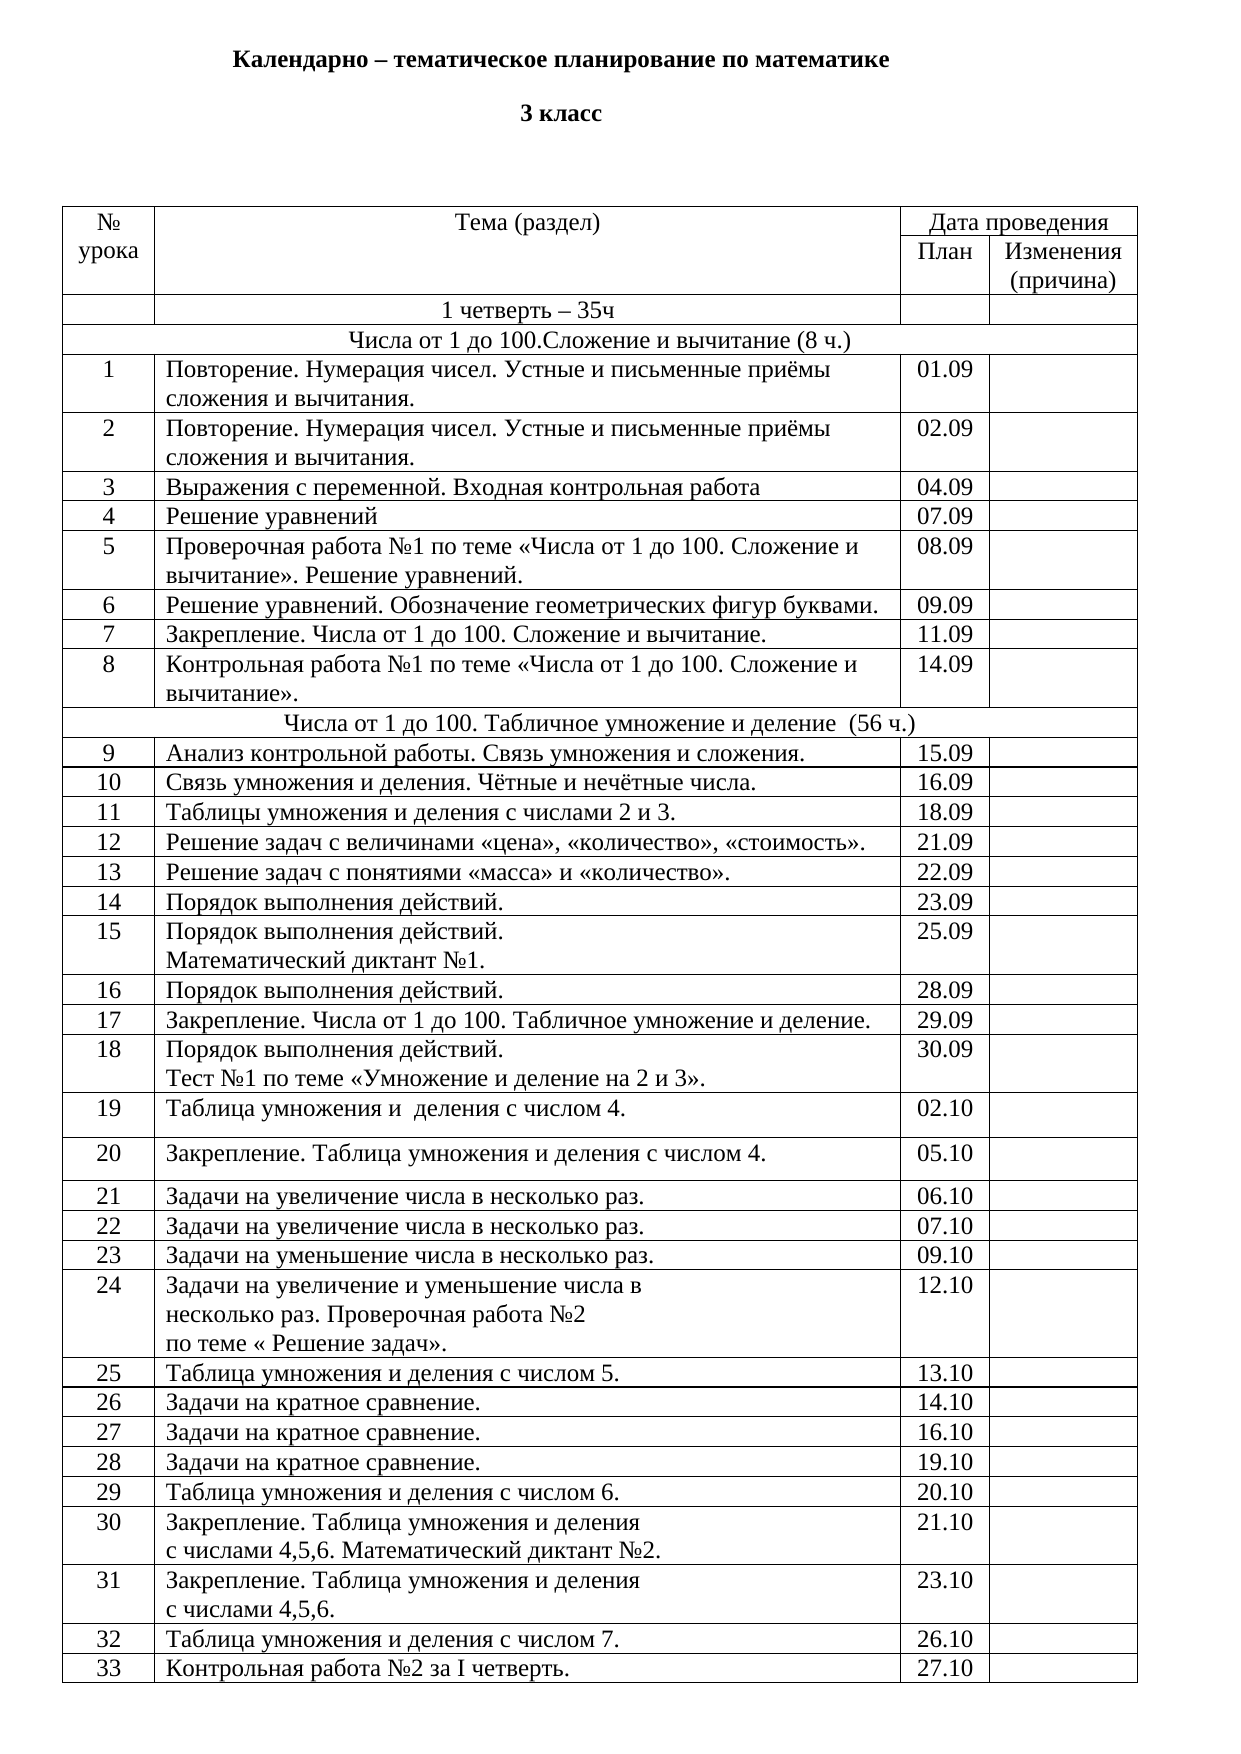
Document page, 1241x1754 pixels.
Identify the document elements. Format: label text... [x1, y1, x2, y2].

table_cell [990, 1624, 1137, 1652]
table_cell 26.10 [901, 1624, 989, 1652]
table_cell 18.09 [901, 797, 989, 826]
table_cell 24 [63, 1270, 154, 1357]
table_cell [990, 1005, 1137, 1033]
table_cell Задачи на увеличение числа в несколько раз. [155, 1211, 900, 1239]
table_cell Повторение. Нумерация чисел. Устные и письменные приёмы сложения и вычитания. [155, 355, 900, 412]
table_cell Числа от 1 до 100. Табличное умножение и деление (56 ч.) [63, 708, 1137, 737]
table_cell [990, 531, 1137, 589]
table_cell [990, 768, 1137, 796]
table_cell Закрепление. Числа от 1 до 100. Табличное умножение и деление. [155, 1005, 900, 1033]
table_cell [990, 1447, 1137, 1476]
table_cell 10 [63, 768, 154, 796]
table_cell 25.09 [901, 916, 989, 974]
table_cell План [901, 236, 989, 294]
table_cell 30 [63, 1507, 154, 1564]
table_cell 21 [63, 1181, 154, 1210]
table_cell [990, 1270, 1137, 1357]
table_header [63, 44, 1059, 152]
table_cell 02.10 [901, 1093, 989, 1137]
table_cell Решение задач с понятиями «масса» и «количество». [155, 857, 900, 886]
table_cell 26 [63, 1388, 154, 1416]
table_cell 23 [63, 1241, 154, 1269]
table_header Дата проведения [901, 207, 1137, 235]
table_cell 23.09 [901, 887, 989, 915]
table_cell [990, 1417, 1137, 1446]
table_cell 12 [63, 827, 154, 856]
table_cell Решение уравнений [155, 501, 900, 530]
table_cell 27.10 [901, 1654, 989, 1682]
table_cell [990, 355, 1137, 412]
table_cell 20.10 [901, 1477, 989, 1506]
table_cell [990, 1181, 1137, 1210]
table_cell 8 [63, 649, 154, 707]
table_cell 30.09 [901, 1035, 989, 1092]
table_cell [990, 1388, 1137, 1416]
table_cell 19 [63, 1093, 154, 1137]
table_cell Таблица умножения и деления с числом 4. [155, 1093, 900, 1137]
table_cell 09.09 [901, 590, 989, 618]
table_cell 1 [63, 355, 154, 412]
table_cell 11.09 [901, 620, 989, 648]
table_cell Связь умножения и деления. Чётные и нечётные числа. [155, 768, 900, 796]
table_cell Контрольная работа №2 за I четверть. [155, 1654, 900, 1682]
table_header № урока [63, 207, 154, 294]
table_cell Изменения (причина) [990, 236, 1137, 294]
table_cell [990, 295, 1137, 324]
table_cell Порядок выполнения действий. [155, 887, 900, 915]
table_cell [901, 295, 989, 324]
table_cell 13 [63, 857, 154, 886]
table_cell Порядок выполнения действий. Тест №1 по теме «Умножение и деление на 2 и 3». [155, 1035, 900, 1092]
table_cell 15 [63, 916, 154, 974]
table_cell [990, 975, 1137, 1004]
table_cell 31 [63, 1565, 154, 1623]
table_cell 04.09 [901, 472, 989, 500]
table_cell Закрепление. Таблица умножения и деления с числами 4,5,6. Математический диктант №2. [155, 1507, 900, 1564]
table_cell [990, 1358, 1137, 1386]
table_cell Решение уравнений. Обозначение геометрических фигур буквами. [155, 590, 900, 618]
table_cell Задачи на уменьшение числа в несколько раз. [155, 1241, 900, 1269]
table_cell 15.09 [901, 738, 989, 766]
table_cell Таблицы умножения и деления с числами 2 и 3. [155, 797, 900, 826]
table_cell 19.10 [901, 1447, 989, 1476]
table_cell 21.10 [901, 1507, 989, 1564]
table_cell 21.09 [901, 827, 989, 856]
table_cell 33 [63, 1654, 154, 1682]
table_cell Таблица умножения и деления с числом 7. [155, 1624, 900, 1652]
table_cell 22 [63, 1211, 154, 1239]
table_cell [63, 295, 154, 324]
table_cell [990, 1035, 1137, 1092]
table_header Тема (раздел) [155, 207, 900, 294]
table_cell Задачи на увеличение числа в несколько раз. [155, 1181, 900, 1210]
table_cell [990, 1211, 1137, 1239]
table_cell [990, 1241, 1137, 1269]
table_cell 16.09 [901, 768, 989, 796]
table_cell 20 [63, 1138, 154, 1180]
table_cell 4 [63, 501, 154, 530]
table_cell [990, 1093, 1137, 1137]
table_cell [990, 649, 1137, 707]
table_cell [990, 501, 1137, 530]
table_cell [990, 887, 1137, 915]
table_cell 28 [63, 1447, 154, 1476]
table_cell Задачи на увеличение и уменьшение числа в несколько раз. Проверочная работа №2 по теме « Решение задач». [155, 1270, 900, 1357]
table_cell Проверочная работа №1 по теме «Числа от 1 до 100. Сложение и вычитание». Решение уравнений. [155, 531, 900, 589]
table_cell [990, 1507, 1137, 1564]
table_cell [990, 472, 1137, 500]
table_cell 05.10 [901, 1138, 989, 1180]
table_cell [990, 1138, 1137, 1180]
table_cell [990, 738, 1137, 766]
table_cell 18 [63, 1035, 154, 1092]
table_cell 29.09 [901, 1005, 989, 1033]
table_cell 17 [63, 1005, 154, 1033]
table_cell [990, 797, 1137, 826]
table_cell 1 четверть – 35ч [155, 295, 900, 324]
table_cell 7 [63, 620, 154, 648]
table_cell Таблица умножения и деления с числом 5. [155, 1358, 900, 1386]
table_cell [990, 413, 1137, 471]
table_cell 01.09 [901, 355, 989, 412]
table_cell 07.09 [901, 501, 989, 530]
table_cell 25 [63, 1358, 154, 1386]
table_cell [990, 590, 1137, 618]
table_cell 07.10 [901, 1211, 989, 1239]
table_cell 02.09 [901, 413, 989, 471]
table_cell 16 [63, 975, 154, 1004]
table_cell 32 [63, 1624, 154, 1652]
table_cell 11 [63, 797, 154, 826]
table_cell Закрепление. Таблица умножения и деления с числом 4. [155, 1138, 900, 1180]
table_cell [990, 1477, 1137, 1506]
table_cell 14.09 [901, 649, 989, 707]
table_cell Закрепление. Таблица умножения и деления с числами 4,5,6. [155, 1565, 900, 1623]
table_cell 29 [63, 1477, 154, 1506]
table_cell [990, 857, 1137, 886]
table_cell Закрепление. Числа от 1 до 100. Сложение и вычитание. [155, 620, 900, 648]
table_cell 5 [63, 531, 154, 589]
table_cell Таблица умножения и деления с числом 6. [155, 1477, 900, 1506]
table_cell Числа от 1 до 100.Сложение и вычитание (8 ч.) [63, 325, 1137, 353]
table_cell 3 [63, 472, 154, 500]
table_cell 09.10 [901, 1241, 989, 1269]
table_cell Решение задач с величинами «цена», «количество», «стоимость». [155, 827, 900, 856]
table_cell [990, 827, 1137, 856]
table_cell Выражения с переменной. Входная контрольная работа [155, 472, 900, 500]
table_cell Контрольная работа №1 по теме «Числа от 1 до 100. Сложение и вычитание». [155, 649, 900, 707]
table_cell 14 [63, 887, 154, 915]
table_cell Порядок выполнения действий. [155, 975, 900, 1004]
table_cell [990, 1654, 1137, 1682]
table_cell 14.10 [901, 1388, 989, 1416]
table_cell Повторение. Нумерация чисел. Устные и письменные приёмы сложения и вычитания. [155, 413, 900, 471]
table_cell [990, 620, 1137, 648]
table_cell [990, 1565, 1137, 1623]
table_cell 06.10 [901, 1181, 989, 1210]
table_cell 13.10 [901, 1358, 989, 1386]
table_cell 08.09 [901, 531, 989, 589]
table_cell 16.10 [901, 1417, 989, 1446]
table_cell 12.10 [901, 1270, 989, 1357]
table_cell 6 [63, 590, 154, 618]
table_cell Порядок выполнения действий. Математический диктант №1. [155, 916, 900, 974]
table_cell 22.09 [901, 857, 989, 886]
table_cell 27 [63, 1417, 154, 1446]
table_cell 9 [63, 738, 154, 766]
table_cell Задачи на кратное сравнение. [155, 1417, 900, 1446]
table_cell Задачи на кратное сравнение. [155, 1447, 900, 1476]
table_cell [990, 916, 1137, 974]
table_cell 28.09 [901, 975, 989, 1004]
table_cell Анализ контрольной работы. Связь умножения и сложения. [155, 738, 900, 766]
table_cell Задачи на кратное сравнение. [155, 1388, 900, 1416]
table_cell 23.10 [901, 1565, 989, 1623]
table_cell 2 [63, 413, 154, 471]
